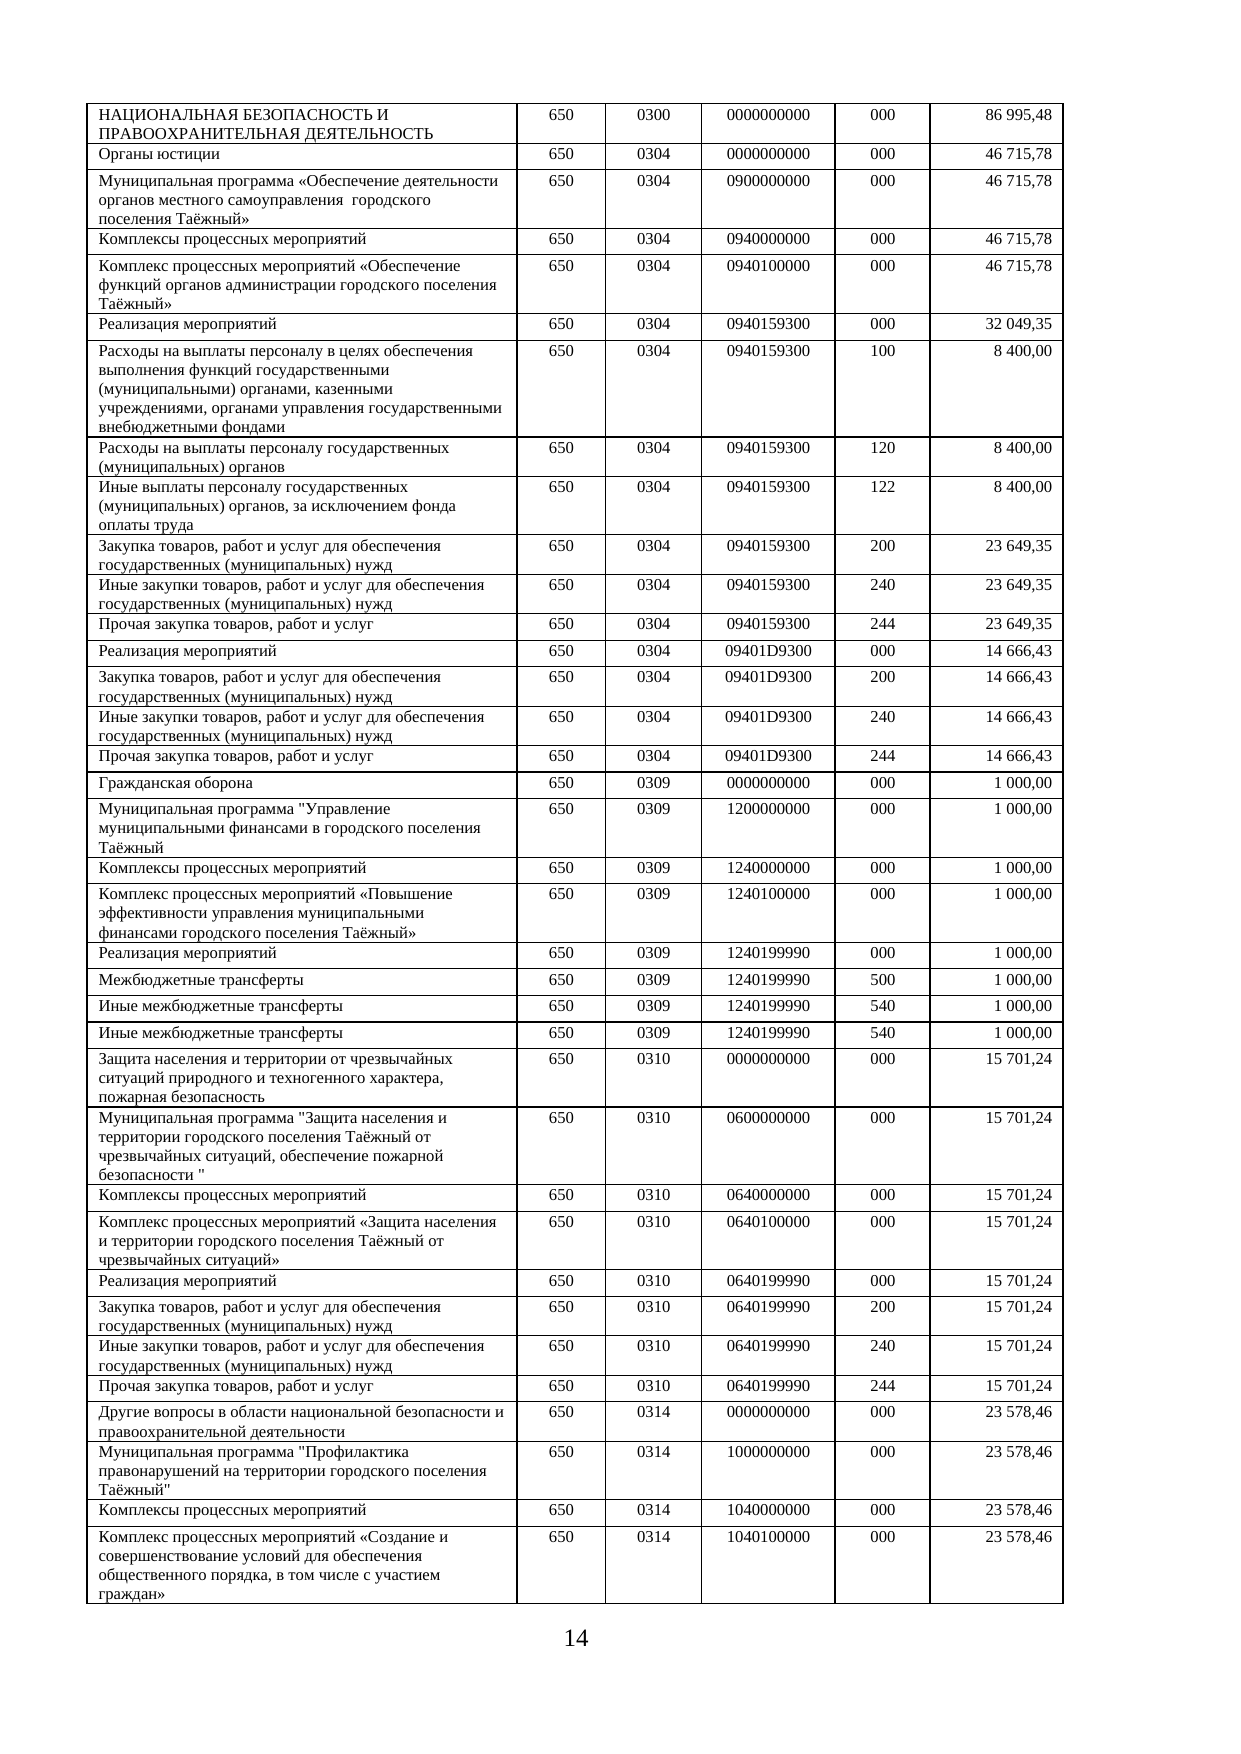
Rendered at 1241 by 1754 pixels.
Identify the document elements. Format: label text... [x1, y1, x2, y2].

table_cell 0940159300 [702, 314, 834, 339]
table_cell 0314 [606, 1500, 701, 1526]
table_cell 15 701,24 [931, 1185, 1062, 1211]
table_cell Муниципальная программа "Управление муниципальными финансами в городского поселения Таёжный [88, 799, 516, 857]
table_cell Комплекс процессных мероприятий «Повышение эффективности управления муниципальными финансами городского поселения Таёжный» [88, 884, 516, 942]
table_cell 0304 [606, 707, 701, 745]
table_cell 14 666,43 [931, 667, 1062, 706]
table_cell Комплексы процессных мероприятий [88, 1500, 516, 1526]
table_cell 000 [836, 170, 929, 228]
table_cell 650 [518, 314, 605, 339]
table_cell 0940100000 [702, 255, 834, 313]
table_cell 23 578,46 [931, 1402, 1062, 1441]
table_cell 0300 [606, 104, 701, 143]
table_cell 15 701,24 [931, 1297, 1062, 1335]
table_cell 0640199990 [702, 1297, 834, 1335]
table_cell Иные закупки товаров, работ и услуг для обеспечения государственных (муниципальных) нужд [88, 1336, 516, 1374]
table_cell 650 [518, 641, 605, 666]
table_cell Другие вопросы в области национальной безопасности и правоохранительной деятельности [88, 1402, 516, 1441]
table_cell 0304 [606, 314, 701, 339]
table_cell 1040100000 [702, 1527, 834, 1603]
table_cell 0309 [606, 1023, 701, 1048]
table_cell Межбюджетные трансферты [88, 969, 516, 995]
table_cell 0310 [606, 1297, 701, 1335]
table_cell Реализация мероприятий [88, 1270, 516, 1296]
table_cell 09401D9300 [702, 707, 834, 745]
table_cell 46 715,78 [931, 255, 1062, 313]
table_cell 1 000,00 [931, 773, 1062, 798]
table_cell 650 [518, 1442, 605, 1499]
table_cell 650 [518, 1108, 605, 1184]
table_cell 650 [518, 1185, 605, 1211]
table_cell Прочая закупка товаров, работ и услуг [88, 1376, 516, 1401]
table_cell 0314 [606, 1402, 701, 1441]
table_cell 650 [518, 773, 605, 798]
table_cell 650 [518, 229, 605, 254]
table_cell 650 [518, 746, 605, 771]
table_cell Прочая закупка товаров, работ и услуг [88, 614, 516, 639]
table_cell 000 [836, 773, 929, 798]
table_cell 0309 [606, 858, 701, 883]
table_cell 650 [518, 1049, 605, 1106]
table_cell Иные межбюджетные трансферты [88, 1023, 516, 1048]
table_cell 86 995,48 [931, 104, 1062, 143]
table_cell 650 [518, 707, 605, 745]
table_cell 120 [836, 438, 929, 476]
table_cell 1240199990 [702, 943, 834, 968]
table_cell 0640199990 [702, 1336, 834, 1374]
table_cell 0304 [606, 229, 701, 254]
table_cell 1 000,00 [931, 799, 1062, 857]
table_cell 0310 [606, 1049, 701, 1106]
table_cell 540 [836, 996, 929, 1021]
table_cell Закупка товаров, работ и услуг для обеспечения государственных (муниципальных) нужд [88, 1297, 516, 1335]
table_cell 15 701,24 [931, 1049, 1062, 1106]
table_cell 240 [836, 1336, 929, 1374]
table_cell Комплексы процессных мероприятий [88, 1185, 516, 1211]
table_cell 650 [518, 799, 605, 857]
table_cell 000 [836, 1212, 929, 1269]
table_cell Муниципальная программа "Защита населения и территории городского поселения Таёжный от чрезвычайных ситуаций, обеспечение пожарной безопасности " [88, 1108, 516, 1184]
table_cell 0304 [606, 170, 701, 228]
table_cell Гражданская оборона [88, 773, 516, 798]
table_cell 15 701,24 [931, 1376, 1062, 1401]
table_cell Закупка товаров, работ и услуг для обеспечения государственных (муниципальных) нужд [88, 667, 516, 706]
table_cell 000 [836, 314, 929, 339]
table_cell Муниципальная программа "Профилактика правонарушений на территории городского поселения Таёжный" [88, 1442, 516, 1499]
table_cell Защита населения и территории от чрезвычайных ситуаций природного и техногенного характера, пожарная безопасность [88, 1049, 516, 1106]
table_cell 0940159300 [702, 438, 834, 476]
table_cell 650 [518, 1297, 605, 1335]
table_cell 000 [836, 1185, 929, 1211]
table_cell 1 000,00 [931, 1023, 1062, 1048]
table_cell 8 400,00 [931, 438, 1062, 476]
table_cell 650 [518, 170, 605, 228]
table_cell 650 [518, 667, 605, 706]
table_cell 650 [518, 1212, 605, 1269]
table_cell 1 000,00 [931, 943, 1062, 968]
table_cell 1 000,00 [931, 884, 1062, 942]
table_cell 0304 [606, 746, 701, 771]
table_cell Комплексы процессных мероприятий [88, 229, 516, 254]
table_cell 23 649,35 [931, 535, 1062, 574]
table_cell Иные выплаты персоналу государственных (муниципальных) органов, за исключением фонда оплаты труда [88, 477, 516, 534]
table_cell 46 715,78 [931, 229, 1062, 254]
table_cell 000 [836, 255, 929, 313]
table_cell 8 400,00 [931, 341, 1062, 436]
table_cell Прочая закупка товаров, работ и услуг [88, 746, 516, 771]
table_cell НАЦИОНАЛЬНАЯ БЕЗОПАСНОСТЬ И ПРАВООХРАНИТЕЛЬНАЯ ДЕЯТЕЛЬНОСТЬ [88, 104, 516, 143]
table_cell 1240000000 [702, 858, 834, 883]
table_cell 32 049,35 [931, 314, 1062, 339]
table_cell 1 000,00 [931, 858, 1062, 883]
table_cell Муниципальная программа «Обеспечение деятельности органов местного самоуправления городского поселения Таёжный» [88, 170, 516, 228]
table_cell Комплекс процессных мероприятий «Создание и совершенствование условий для обеспечения общественного порядка, в том числе с участием граждан» [88, 1527, 516, 1603]
table_cell 000 [836, 1270, 929, 1296]
table_cell 650 [518, 969, 605, 995]
table_cell 1 000,00 [931, 969, 1062, 995]
table_cell 244 [836, 614, 929, 639]
table_cell 000 [836, 1442, 929, 1499]
table_cell 0309 [606, 969, 701, 995]
table_cell 46 715,78 [931, 144, 1062, 169]
table_cell 200 [836, 1297, 929, 1335]
table_cell Закупка товаров, работ и услуг для обеспечения государственных (муниципальных) нужд [88, 535, 516, 574]
table_cell 1240100000 [702, 884, 834, 942]
table_cell 0310 [606, 1336, 701, 1374]
table_cell 1200000000 [702, 799, 834, 857]
table_cell 23 578,46 [931, 1442, 1062, 1499]
table_cell 0310 [606, 1185, 701, 1211]
table_cell 0940000000 [702, 229, 834, 254]
table_cell 650 [518, 1023, 605, 1048]
table_cell 650 [518, 1527, 605, 1603]
table_cell 0304 [606, 641, 701, 666]
table_cell 540 [836, 1023, 929, 1048]
table_cell 240 [836, 707, 929, 745]
table_cell 23 649,35 [931, 614, 1062, 639]
table_cell 0309 [606, 773, 701, 798]
table_cell 0304 [606, 575, 701, 613]
table_cell 0304 [606, 667, 701, 706]
table_cell 0940159300 [702, 341, 834, 436]
table_cell 14 666,43 [931, 641, 1062, 666]
table_cell 0000000000 [702, 1402, 834, 1441]
table_cell 240 [836, 575, 929, 613]
table_cell 000 [836, 1402, 929, 1441]
table_cell 000 [836, 884, 929, 942]
table_cell 0600000000 [702, 1108, 834, 1184]
table_cell 000 [836, 799, 929, 857]
table_cell 1040000000 [702, 1500, 834, 1526]
table_cell 0940159300 [702, 535, 834, 574]
table_cell 0000000000 [702, 144, 834, 169]
table_cell 650 [518, 255, 605, 313]
table_cell 1240199990 [702, 969, 834, 995]
table_cell 0940159300 [702, 614, 834, 639]
table_cell 15 701,24 [931, 1212, 1062, 1269]
table_cell 1000000000 [702, 1442, 834, 1499]
table_cell 650 [518, 884, 605, 942]
table_cell 650 [518, 438, 605, 476]
table_cell 244 [836, 746, 929, 771]
table_cell 0310 [606, 1376, 701, 1401]
table_cell 650 [518, 1270, 605, 1296]
table_cell 650 [518, 1500, 605, 1526]
table_cell 200 [836, 535, 929, 574]
table_cell 0314 [606, 1527, 701, 1603]
table_cell 0309 [606, 996, 701, 1021]
table_cell 23 578,46 [931, 1500, 1062, 1526]
table_cell Иные закупки товаров, работ и услуг для обеспечения государственных (муниципальных) нужд [88, 575, 516, 613]
table_cell 0640100000 [702, 1212, 834, 1269]
table_cell 0000000000 [702, 104, 834, 143]
table_cell 650 [518, 614, 605, 639]
table_cell 650 [518, 477, 605, 534]
table_cell 650 [518, 996, 605, 1021]
table_cell 0640199990 [702, 1270, 834, 1296]
table_cell 650 [518, 1376, 605, 1401]
table_cell Комплексы процессных мероприятий [88, 858, 516, 883]
table_cell 0000000000 [702, 773, 834, 798]
table_cell 0900000000 [702, 170, 834, 228]
table_cell 0314 [606, 1442, 701, 1499]
table_cell 650 [518, 341, 605, 436]
table_cell 0304 [606, 438, 701, 476]
table_cell 14 666,43 [931, 746, 1062, 771]
table_cell Реализация мероприятий [88, 943, 516, 968]
table_cell 650 [518, 104, 605, 143]
table_cell 1240199990 [702, 1023, 834, 1048]
table_cell 000 [836, 943, 929, 968]
table_cell 0304 [606, 614, 701, 639]
table_cell 0940159300 [702, 575, 834, 613]
table_cell Расходы на выплаты персоналу государственных (муниципальных) органов [88, 438, 516, 476]
table_cell 0309 [606, 943, 701, 968]
table_cell 0640000000 [702, 1185, 834, 1211]
table_cell 650 [518, 144, 605, 169]
table_cell 0000000000 [702, 1049, 834, 1106]
table_cell Комплекс процессных мероприятий «Обеспечение функций органов администрации городского поселения Таёжный» [88, 255, 516, 313]
table_cell 14 666,43 [931, 707, 1062, 745]
table_cell 15 701,24 [931, 1270, 1062, 1296]
table_cell 200 [836, 667, 929, 706]
table_cell 000 [836, 1527, 929, 1603]
table_cell 1240199990 [702, 996, 834, 1021]
table_cell 650 [518, 1336, 605, 1374]
table_cell 09401D9300 [702, 667, 834, 706]
table_cell 0940159300 [702, 477, 834, 534]
table_cell 0310 [606, 1212, 701, 1269]
table_cell 0304 [606, 255, 701, 313]
table_cell Иные межбюджетные трансферты [88, 996, 516, 1021]
table_cell 0304 [606, 477, 701, 534]
table_cell 09401D9300 [702, 746, 834, 771]
table_cell 0309 [606, 884, 701, 942]
table_cell 650 [518, 535, 605, 574]
table_cell 100 [836, 341, 929, 436]
table_cell Иные закупки товаров, работ и услуг для обеспечения государственных (муниципальных) нужд [88, 707, 516, 745]
table_cell 000 [836, 1500, 929, 1526]
table_cell 0304 [606, 535, 701, 574]
table_cell 23 649,35 [931, 575, 1062, 613]
table_cell 000 [836, 858, 929, 883]
table_cell 15 701,24 [931, 1108, 1062, 1184]
table_cell 23 578,46 [931, 1527, 1062, 1603]
table_cell 09401D9300 [702, 641, 834, 666]
table_cell 0304 [606, 341, 701, 436]
table_cell 500 [836, 969, 929, 995]
table_cell 1 000,00 [931, 996, 1062, 1021]
table_cell 000 [836, 144, 929, 169]
table_cell 8 400,00 [931, 477, 1062, 534]
table_cell 650 [518, 943, 605, 968]
table_cell Органы юстиции [88, 144, 516, 169]
table_cell 000 [836, 641, 929, 666]
table_cell 0640199990 [702, 1376, 834, 1401]
table_cell 46 715,78 [931, 170, 1062, 228]
table_cell 0310 [606, 1270, 701, 1296]
table_cell 244 [836, 1376, 929, 1401]
table_cell 650 [518, 1402, 605, 1441]
table_cell 0309 [606, 799, 701, 857]
table_cell Реализация мероприятий [88, 641, 516, 666]
table_cell 0304 [606, 144, 701, 169]
table_cell Реализация мероприятий [88, 314, 516, 339]
table_cell 0310 [606, 1108, 701, 1184]
table_cell 000 [836, 104, 929, 143]
table_cell 650 [518, 858, 605, 883]
table_cell 000 [836, 1108, 929, 1184]
table_cell 650 [518, 575, 605, 613]
table_cell 15 701,24 [931, 1336, 1062, 1374]
table_cell 000 [836, 229, 929, 254]
table_cell 122 [836, 477, 929, 534]
table_cell Комплекс процессных мероприятий «Защита населения и территории городского поселения Таёжный от чрезвычайных ситуаций» [88, 1212, 516, 1269]
table_cell 000 [836, 1049, 929, 1106]
